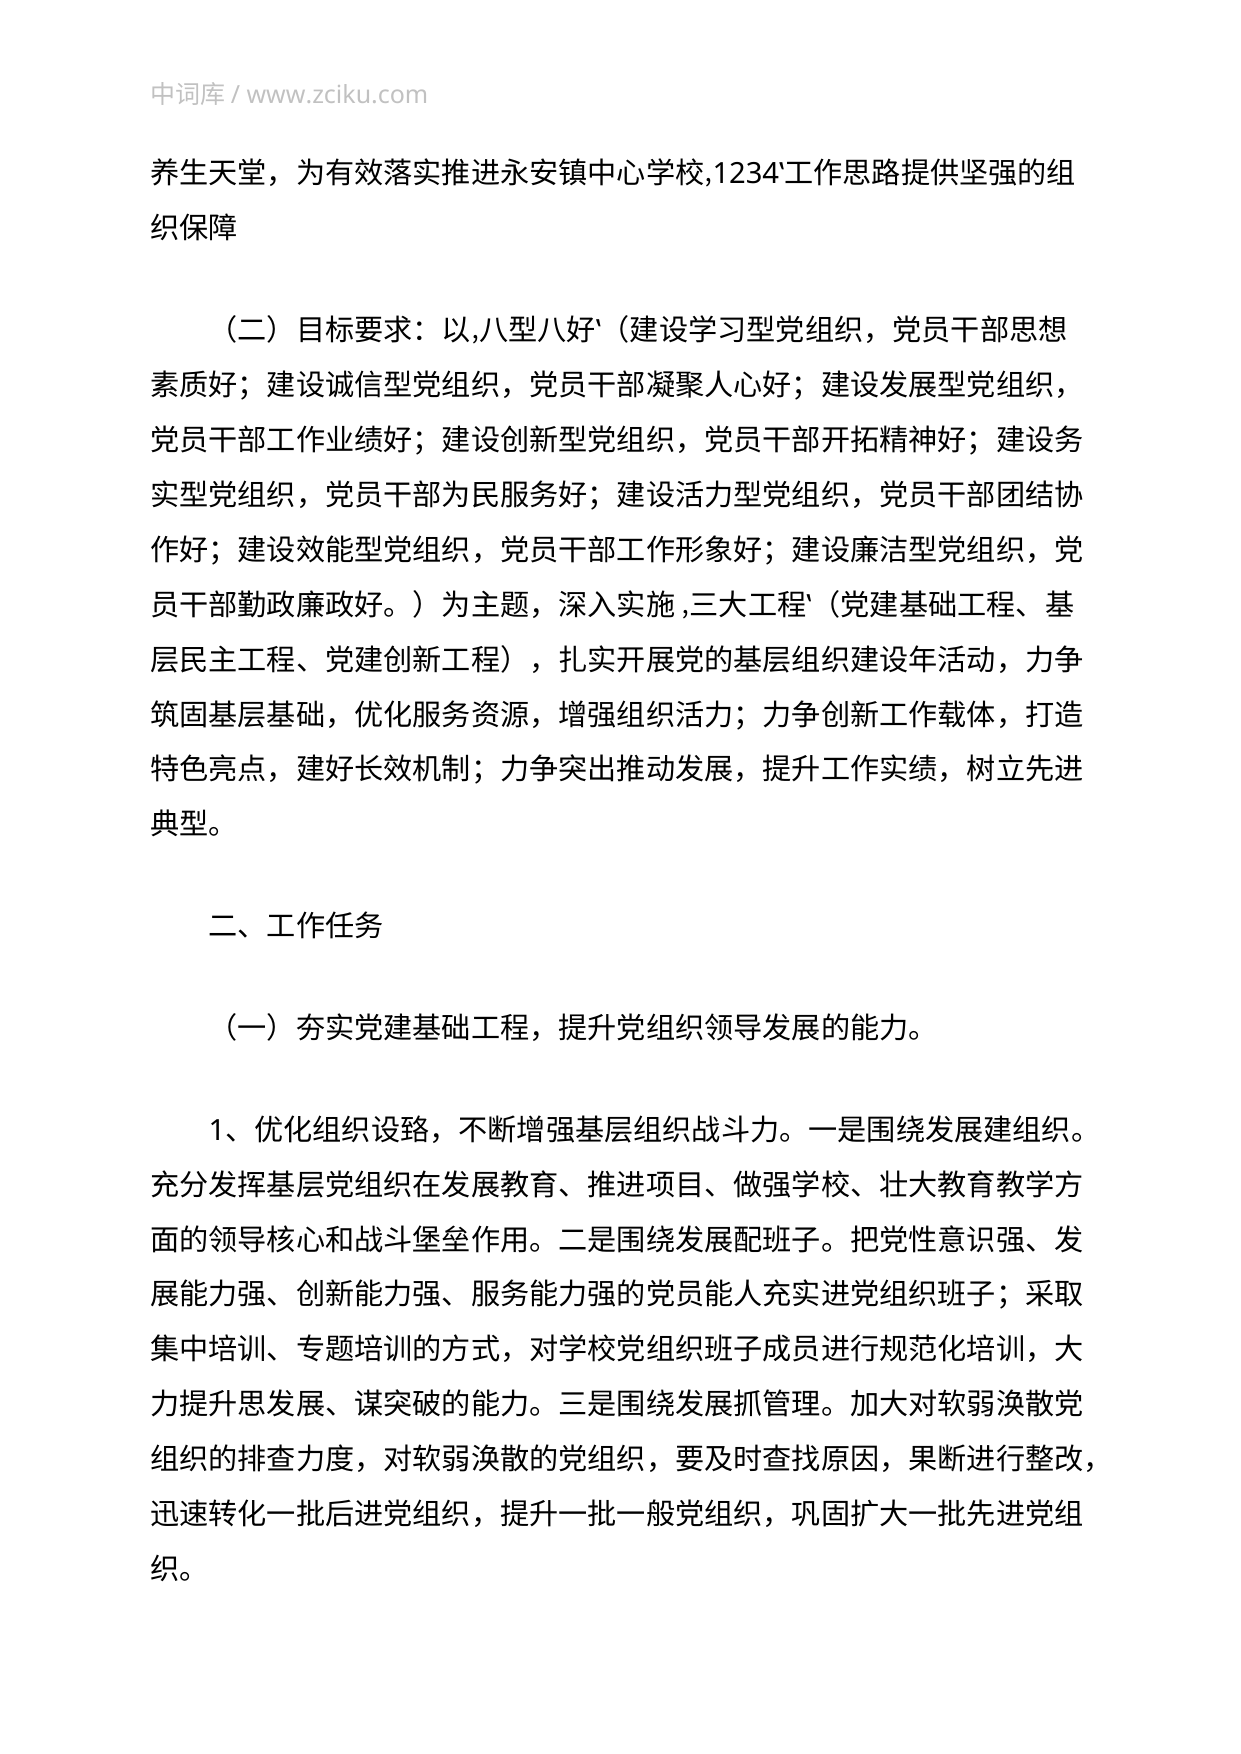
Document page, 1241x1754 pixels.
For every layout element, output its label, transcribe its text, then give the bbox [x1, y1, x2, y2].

text （二）目标要求：以‚八型八好‛（建设学习型党组织，党员干部思想素质好；建设诚信型党组织，党员干部凝聚人心好；建设发展型党组织，党员干部工作业绩好；建设创新型党组织，党员干部开拓精神好；建设务实型党组织，党员干部为民服务好；建设活力型党组织，党员干部团结协作好；建设效能型党组织，党员干部工作形象好；建设廉洁型党组织，党员干部勤政廉政好。）为主题，深入实施 ‚三大工程‛（党建基础工程、基层民主工程、党建创新工程），扎实开展党的基层组织建设年活动，力争筑固基层基础，优化服务资源，增强组织活力；力争创新工作载体，打造特色亮点，建好长效机制；力争突出推动发展，提升工作实绩，树立先进典型。 [150, 307, 1090, 843]
text 二、工作任务 [150, 903, 1090, 945]
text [150, 150, 1090, 247]
text 1、优化组织设臵，不断增强基层组织战斗力。一是围绕发展建组织。充分发挥基层党组织在发展教育、推进项目、做强学校、壮大教育教学方面的领导核心和战斗堡垒作用。二是围绕发展配班子。把党性意识强、发展能力强、创新能力强、服务能力强的党员能人充实进党组织班子；采取集中培训、专题培训的方式，对学校党组织班子成员进行规范化培训，大力提升思发展、谋突破的能力。三是围绕发展抓管理。加大对软弱涣散党组织的排查力度，对软弱涣散的党组织，要及时查找原因，果断进行整改，迅速转化一批后进党组织，提升一批一般党组织，巩固扩大一批先进党组织。 [150, 1106, 1090, 1588]
text （一）夯实党建基础工程，提升党组织领导发展的能力。 [150, 1004, 1090, 1047]
